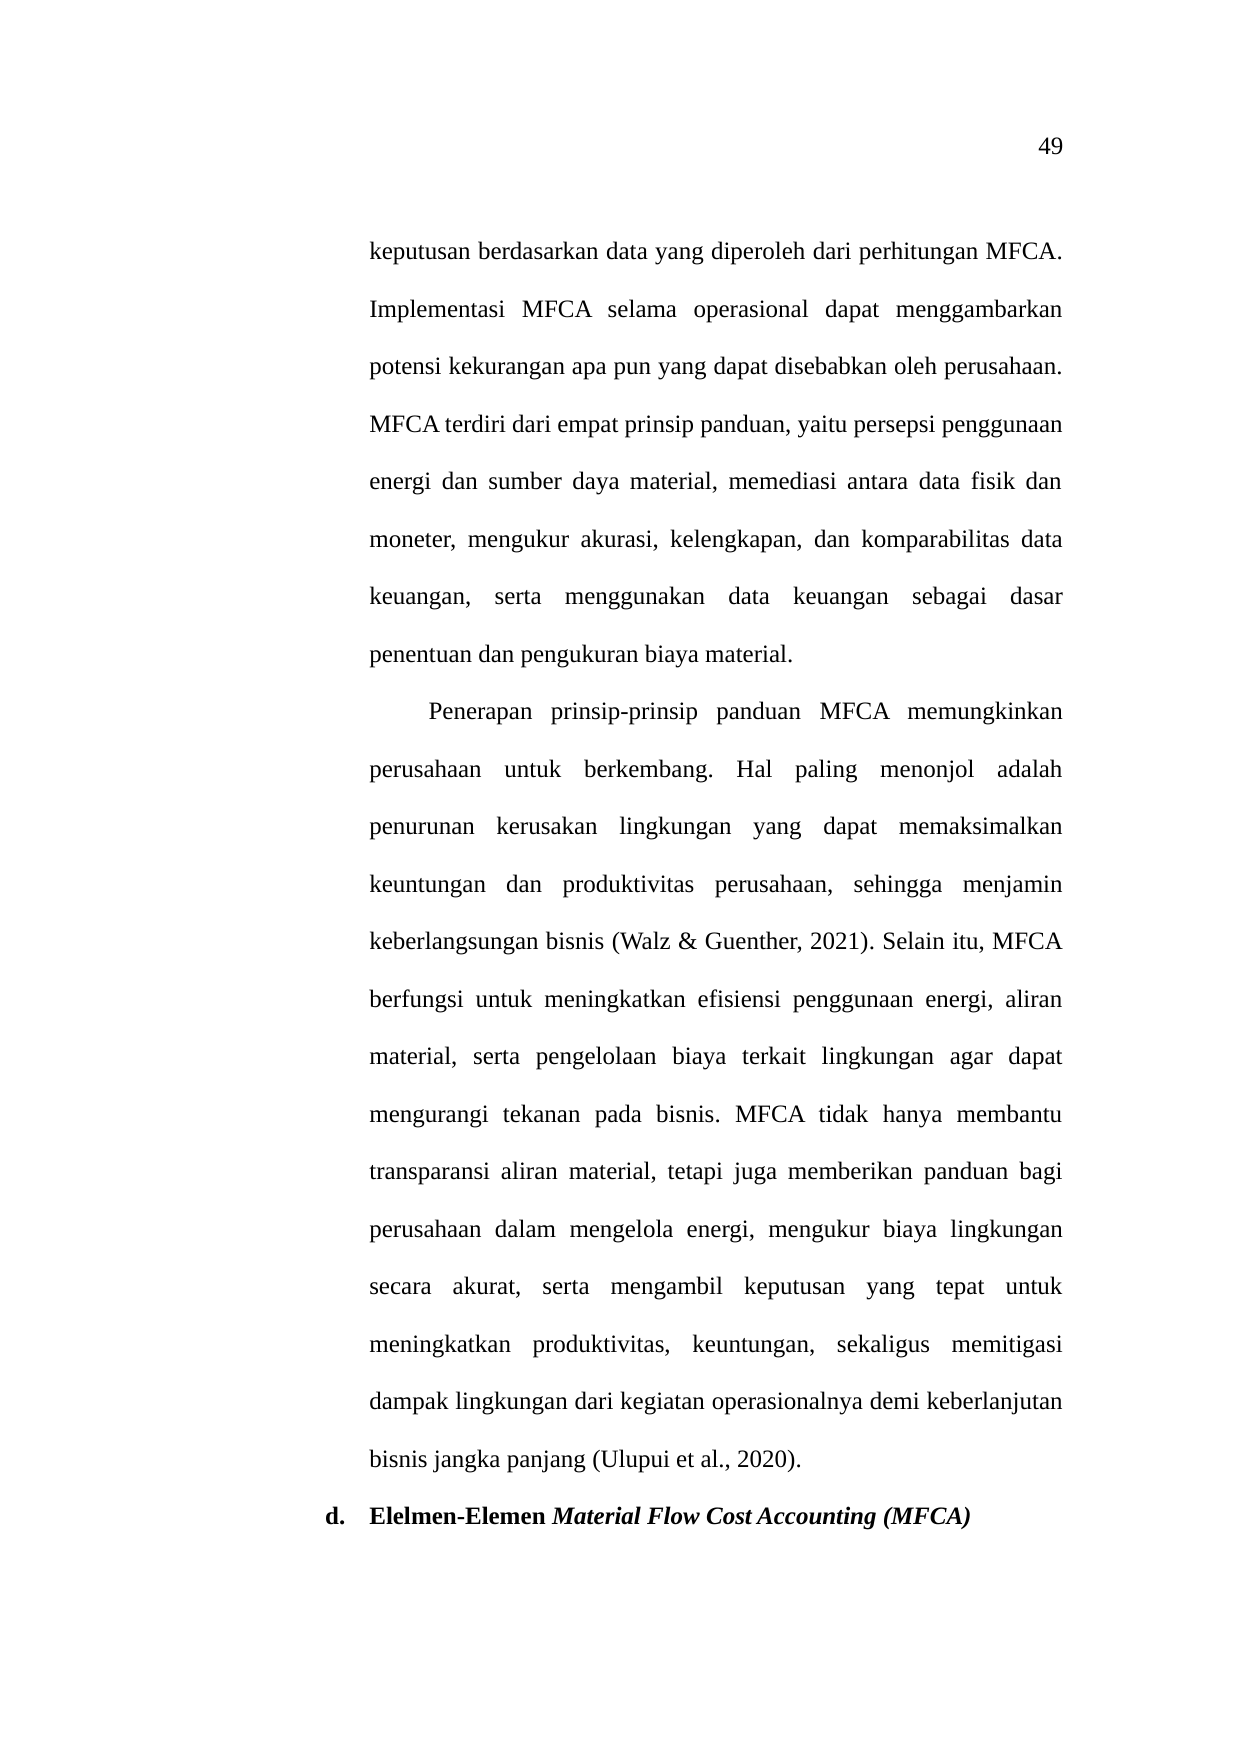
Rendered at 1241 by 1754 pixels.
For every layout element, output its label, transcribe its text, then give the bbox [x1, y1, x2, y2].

list Penerapan prinsip-prinsip panduan MFCA memungkinkan perusahaan untuk berkembang. Hal paling menonjol adalah penurunan kerusakan lingkungan yang dapat memaksimalkan keuntungan dan produktivitas perusahaan, sehingga menjamin keberlangsungan bisnis . Selain itu, MFCA berfungsi untuk meningkatkan efisiensi penggunaan energi, aliran material, serta pengelolaan biaya terkait lingkungan agar dapat mengurangi tekanan pada bisnis. MFCA tidak hanya membantu transparansi aliran material, tetapi juga memberikan panduan bagi perusahaan dalam mengelola energi, mengukur biaya lingkungan secara akurat, serta mengambil keputusan yang tepat untuk meningkatkan produktivitas, keuntungan, sekaligus memitigasi dampak lingkungan dari kegiatan operasionalnya demi keberlanjutan bisnis jangka panjang . [369, 696, 1063, 1472]
list Elelmen-Elemen Material Flow Cost Accounting (MFCA) [325, 1501, 1063, 1530]
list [369, 236, 1063, 667]
